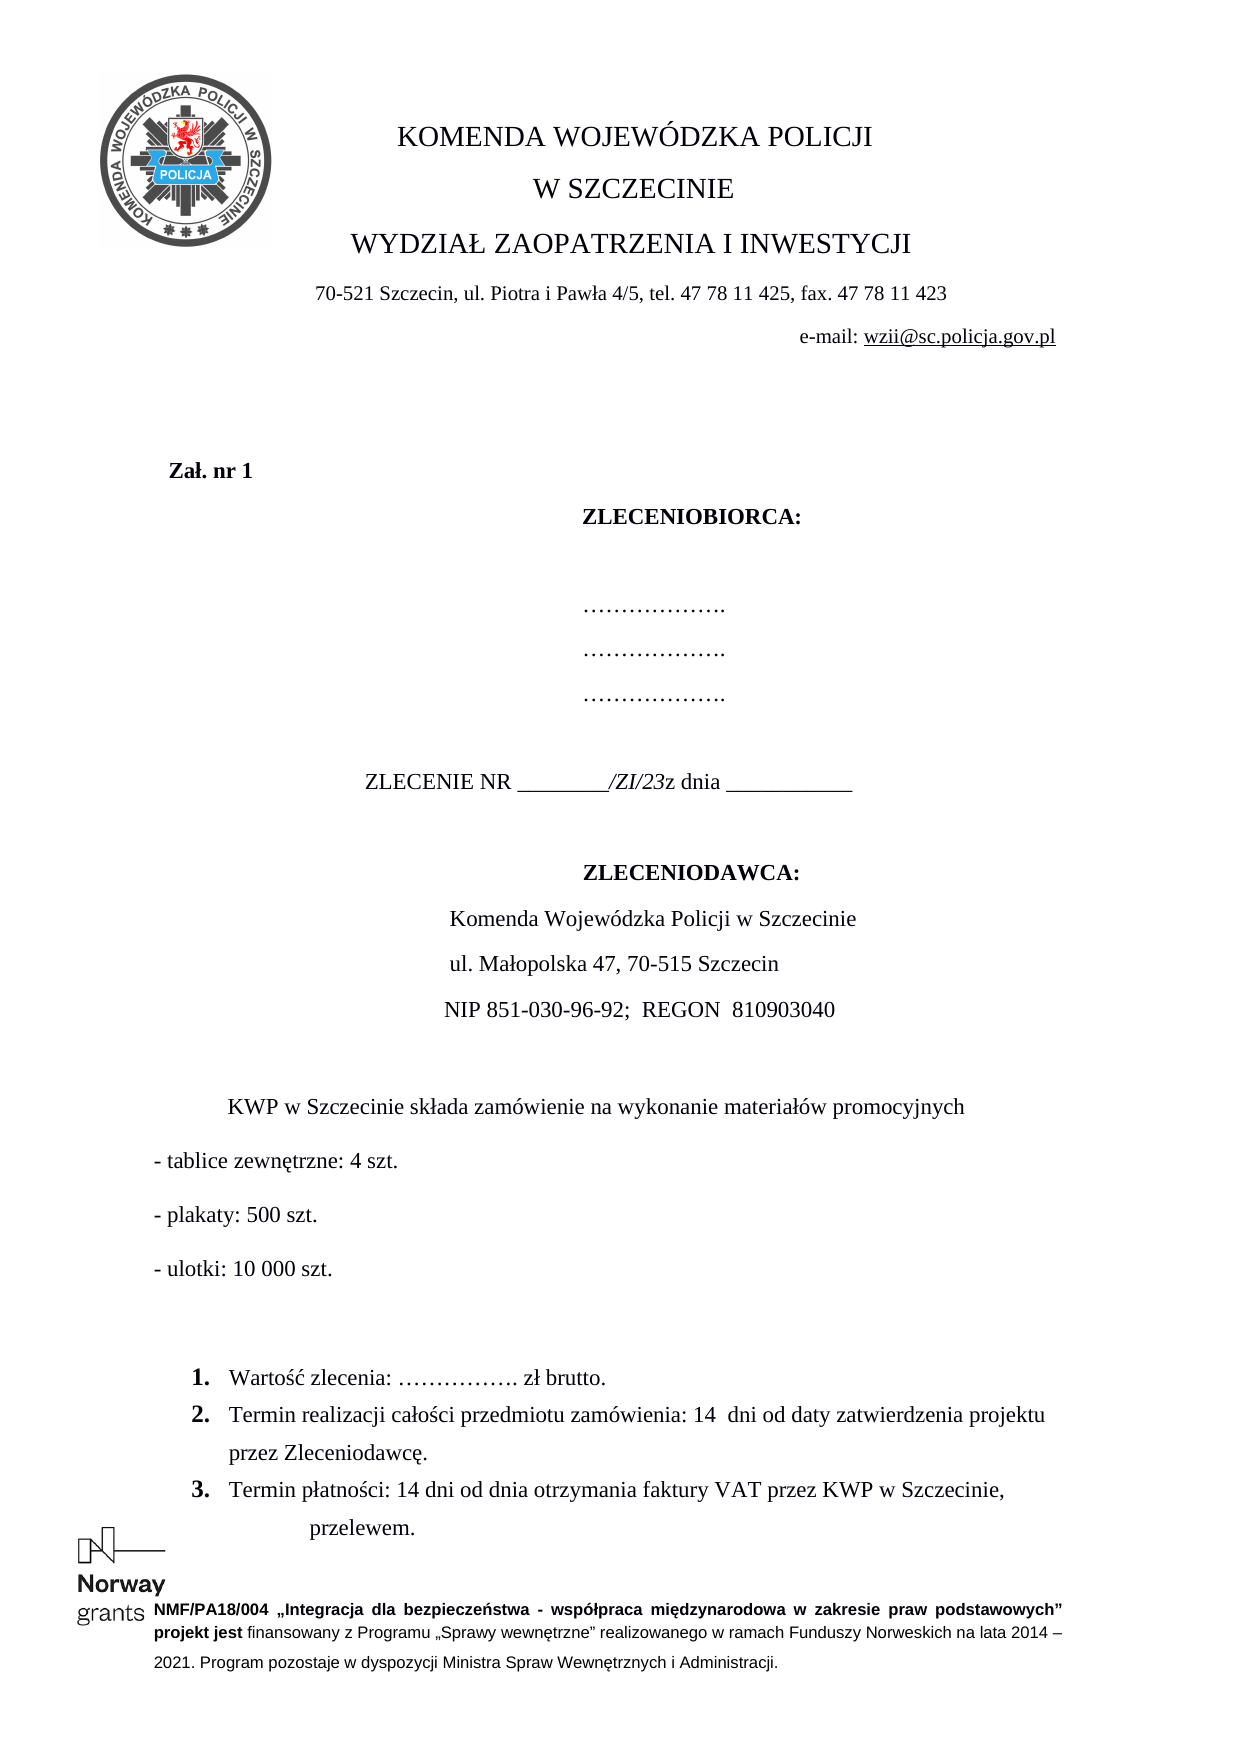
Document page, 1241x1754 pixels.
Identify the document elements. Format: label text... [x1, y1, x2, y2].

text ZLECENIE NR ________/ZI/23z dnia ___________ [153, 768, 1063, 794]
text ………………. [153, 680, 1063, 706]
text KWP w Szczecinie składa zamówienie na wykonanie materiałów promocyjnych [153, 1084, 1063, 1122]
picture [98, 72, 273, 249]
text ………………. [153, 635, 1063, 662]
text ZLECENIODAWCA: [227, 857, 1063, 886]
text ul. Małopolska 47, 70-515 Szczecin [375, 948, 1063, 978]
text - tablice zewnętrzne: 4 szt. [153, 1138, 1063, 1176]
picture [56, 1523, 216, 1630]
list Wartość zlecenia: ……………. zł brutto. [191, 1355, 1063, 1393]
text - ulotki: 10 000 szt. [153, 1247, 1063, 1284]
list Termin realizacji całości przedmiotu zamówienia: 14 dni od daty zatwierdzenia projektu przez Zleceniodawcę. [191, 1393, 1063, 1468]
text ZLECENIOBIORCA: [582, 501, 1063, 530]
text - plakaty: 500 szt. [153, 1193, 1063, 1230]
text NIP 851-030-96-92; REGON 810903040 [375, 994, 1063, 1023]
list Termin płatności: 14 dni od dnia otrzymania faktury VAT przez KWP w Szczecinie, przelewem. [191, 1468, 1063, 1543]
text Zał. nr 1 [168, 455, 1063, 484]
text ………………. [153, 591, 1063, 617]
text Komenda Wojewódzka Policji w Szczecinie [375, 903, 1063, 932]
